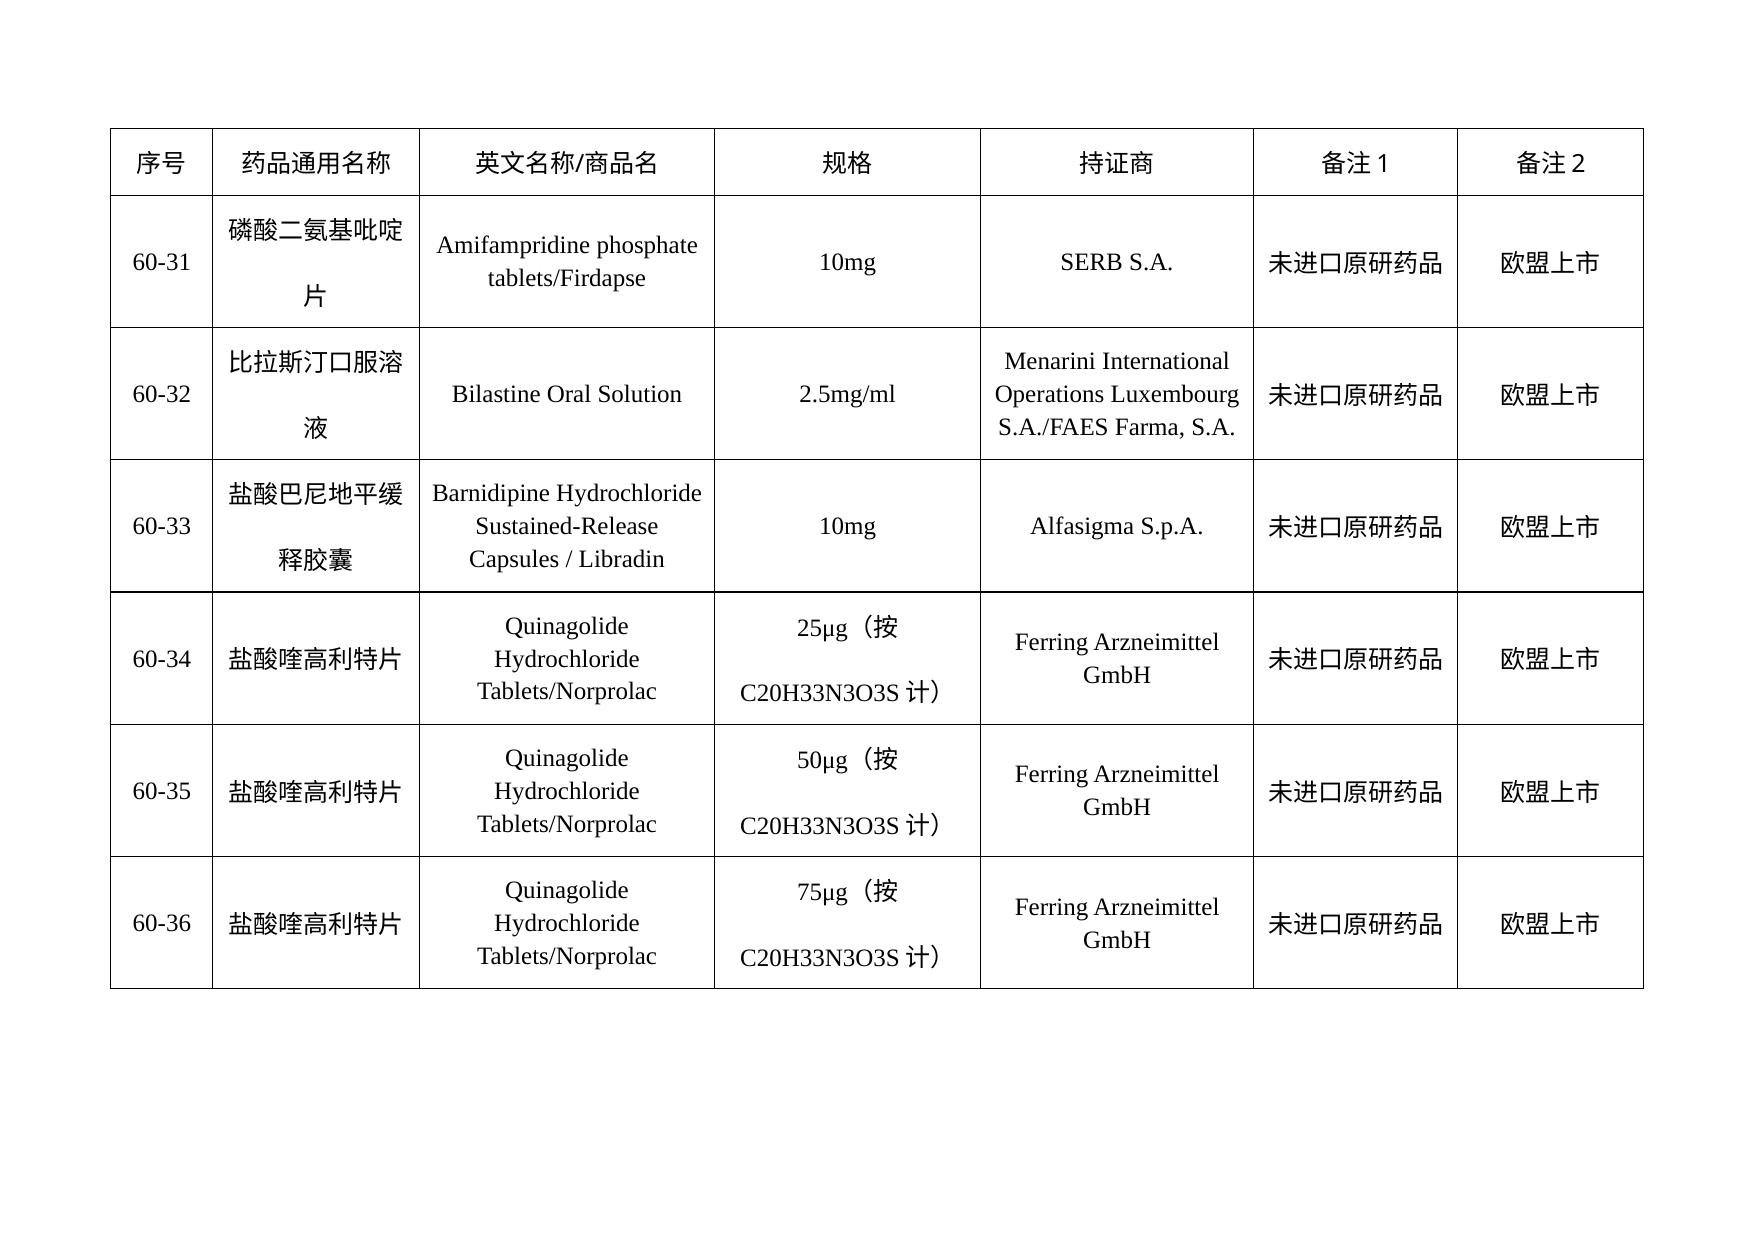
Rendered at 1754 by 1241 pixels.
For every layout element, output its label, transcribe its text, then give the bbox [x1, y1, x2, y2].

table_cell 10mg [715, 196, 980, 327]
table_cell 盐酸巴尼地平缓释胶囊 [213, 460, 419, 591]
table_cell Amifampridine phosphate tablets/Firdapse [420, 196, 714, 327]
table_cell [111, 460, 212, 591]
table_cell 未进口原研药品 [1254, 196, 1457, 327]
table_cell Quinagolide Hydrochloride Tablets/Norprolac [420, 725, 714, 856]
table_header 序号 [111, 129, 212, 194]
table_cell 比拉斯汀口服溶液 [213, 328, 419, 459]
table_cell 盐酸喹高利特片 [213, 857, 419, 988]
table_cell 欧盟上市 [1458, 196, 1643, 327]
table_header 规格 [715, 129, 980, 194]
table_cell 50μg（按C20H33N3O3S计） [715, 725, 980, 856]
table_cell 欧盟上市 [1458, 593, 1643, 724]
table_cell Ferring Arzneimittel GmbH [981, 725, 1253, 856]
table_cell Barnidipine Hydrochloride Sustained-Release Capsules / Libradin [420, 460, 714, 591]
table_header 持证商 [981, 129, 1253, 194]
table_cell 磷酸二氨基吡啶片 [213, 196, 419, 327]
table_cell [111, 593, 212, 724]
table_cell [420, 857, 714, 988]
table_cell [111, 725, 212, 856]
table_cell Ferring Arzneimittel GmbH [981, 857, 1253, 988]
table_header 英文名称/商品名 [420, 129, 714, 194]
table_header 备注2 [1458, 129, 1643, 194]
table_header 药品通用名称 [213, 129, 419, 194]
table_cell 未进口原研药品 [1254, 857, 1457, 988]
table_cell SERB S.A. [981, 196, 1253, 327]
table_cell [111, 857, 212, 988]
table_cell 欧盟上市 [1458, 857, 1643, 988]
table_cell 盐酸喹高利特片 [213, 725, 419, 856]
table_cell Ferring Arzneimittel GmbH [981, 593, 1253, 724]
table_cell 未进口原研药品 [1254, 328, 1457, 459]
table_cell [111, 196, 212, 327]
table_cell 2.5mg/ml [715, 328, 980, 459]
table_cell 欧盟上市 [1458, 460, 1643, 591]
table_cell 25μg（按C20H33N3O3S计） [715, 593, 980, 724]
table_cell 未进口原研药品 [1254, 460, 1457, 591]
table_cell 75μg（按C20H33N3O3S计） [715, 857, 980, 988]
table_cell Menarini International Operations Luxembourg S.A./FAES Farma, S.A. [981, 328, 1253, 459]
table_cell 盐酸喹高利特片 [213, 593, 419, 724]
table_cell Alfasigma S.p.A. [981, 460, 1253, 591]
table_cell 10mg [715, 460, 980, 591]
table_cell 欧盟上市 [1458, 328, 1643, 459]
table_cell Quinagolide Hydrochloride Tablets/Norprolac [420, 593, 714, 724]
table_cell 未进口原研药品 [1254, 593, 1457, 724]
table_cell 未进口原研药品 [1254, 725, 1457, 856]
table_cell Bilastine Oral Solution [420, 328, 714, 459]
table_cell 欧盟上市 [1458, 725, 1643, 856]
table_cell [111, 328, 212, 459]
table_header 备注1 [1254, 129, 1457, 194]
